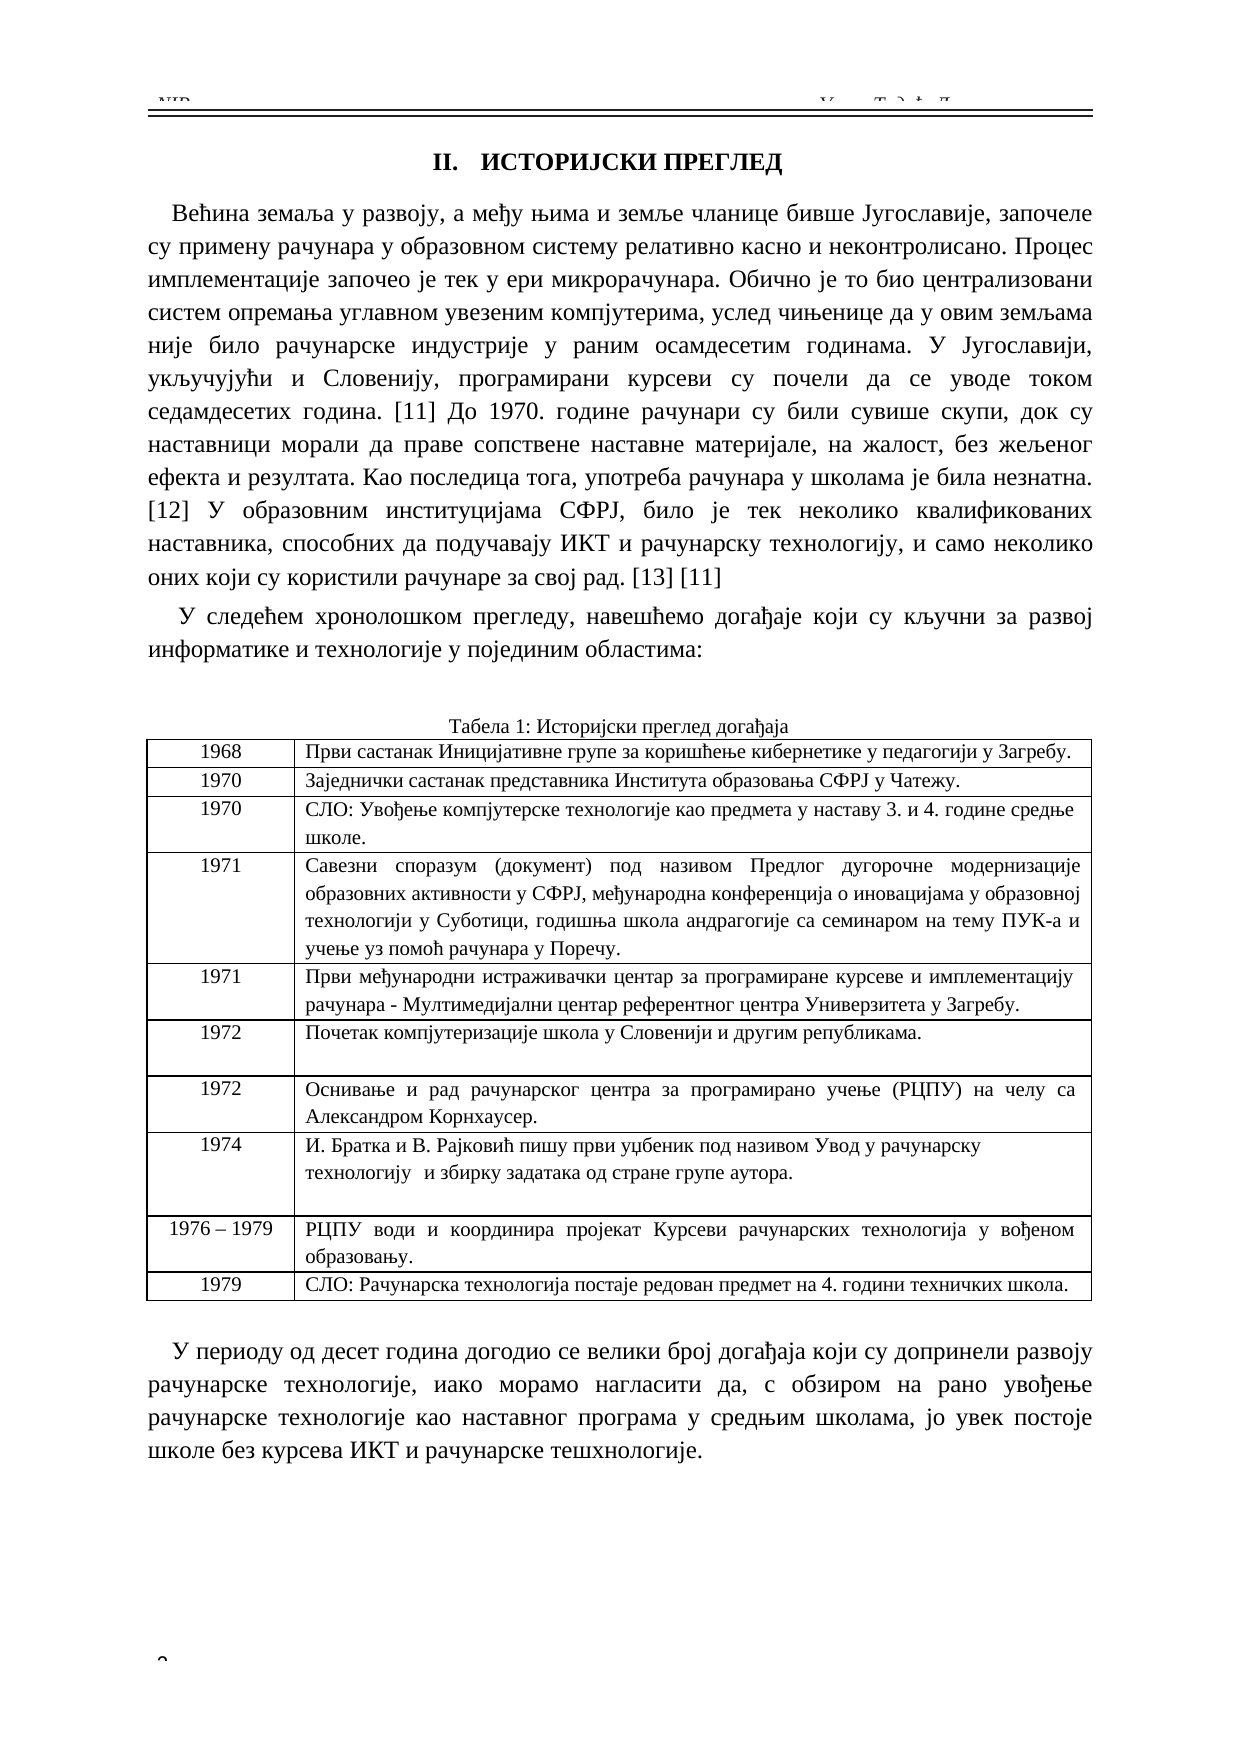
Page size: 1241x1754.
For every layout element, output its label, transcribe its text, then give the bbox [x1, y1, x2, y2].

text Већина земаља у развоју, а међу њима и земље чланице бивше Југославије, започеле су примену рачунара у образовном систему релативно касно и неконтролисано. Процес имплементације започео је тек у ери микрорачунара. Обично је то био централизовани систем опремања углавном увезеним компјутерима, услед чињенице да у овим земљама није било рачунарске индустрије у раним осамдесетим годинама. У Југославији, укључујући и Словенију, програмирани курсеви су почели да се уводе током седамдесетих година. [11] До 1970. године рачунари су били сувише скупи, док су наставници морали да праве сопствене наставне материјале, на жалост, без жељеног ефекта и резултата. Као последица тога, употреба рачунара у школама је била незнатна. [12] У образовним институцијама СФРЈ, било је тек неколико квалификованих наставника, способних да подучавају ИКТ и рачунарску технологију, и само неколико оних који су користили рачунаре за свој рад. [13] [11] [148, 198, 1093, 590]
text Табела 1: Историјски преглед догађаја [449, 714, 1105, 738]
table_cell 1971 [148, 853, 294, 963]
text У следећем хронолошком прегледу, навешћемо догађаје који су кључни за развој информатике и технологије у појединим областима: [148, 601, 1093, 663]
table_cell 1971 [148, 964, 294, 1019]
table_cell Заједнички састанак представника Института образовања СФРЈ у Чатежу. [295, 768, 1091, 796]
subtitle ИСТОРИЈСКИ ПРЕГЛЕД [432, 147, 1105, 176]
table_cell 1974 [148, 1133, 294, 1215]
table_header 1968 [148, 740, 294, 767]
table_header Први састанак Иницијативне групе за коришћење кибернетике у педагогији у Загребу. [295, 740, 1091, 767]
table_cell СЛО: Увођење компјутерске технологије као предмета у наставу 3. и 4. године средње школе. [295, 797, 1091, 852]
table_cell Први међународни истраживачки центар за програмиране курсеве и имплементацију рачунара - Мултимедијални центар референтног центра Универзитета у Загребу. [295, 964, 1091, 1019]
table_cell 1970 [148, 768, 294, 796]
table_cell Оснивање и рад рачунарског центра за програмирано учење (РЦПУ) на челу са Александром Корнхаусер. [295, 1077, 1091, 1132]
table_cell 1976 – 1979 [148, 1217, 294, 1271]
table_cell 1972 [148, 1021, 294, 1075]
table_cell СЛО: Рачунарска технологија постаје редован предмет на 4. години техничких школа. [295, 1273, 1091, 1300]
table_cell 1972 [148, 1077, 294, 1132]
table_cell РЦПУ води и координира пројекат Курсеви рачунарских технологија у вођеном образовању. [295, 1217, 1091, 1271]
table_cell Почетак компјутеризације школа у Словенији и другим републикама. [295, 1021, 1091, 1075]
table_cell Савезни споразум (документ) под називом Предлог дугорочне модернизације образовних активности у СФРЈ, међународна конференција о иновацијама у образовној технологији у Суботици, годишња школа андрагогије са семинаром на тему ПУК-а и учење уз помоћ рачунара у Поречу. [295, 853, 1091, 963]
table_cell 1979 [148, 1273, 294, 1300]
table_cell И. Братка и В. Рајковић пишу први уџбеник под називом Увод у рачунарску технологију и збирку задатака од стране групе аутора. [295, 1133, 1091, 1215]
table_cell 1970 [148, 797, 294, 852]
text У периоду од десет година догодио се велики број догађаја који су допринели развоју рачунарске технологије, иако морамо нагласити да, с обзиром на рано увођење рачунарске технологије као наставног програма у средњим школама, јо увек постоје школе без курсева ИКТ и рачунарске тешхнологије. [148, 1336, 1093, 1464]
